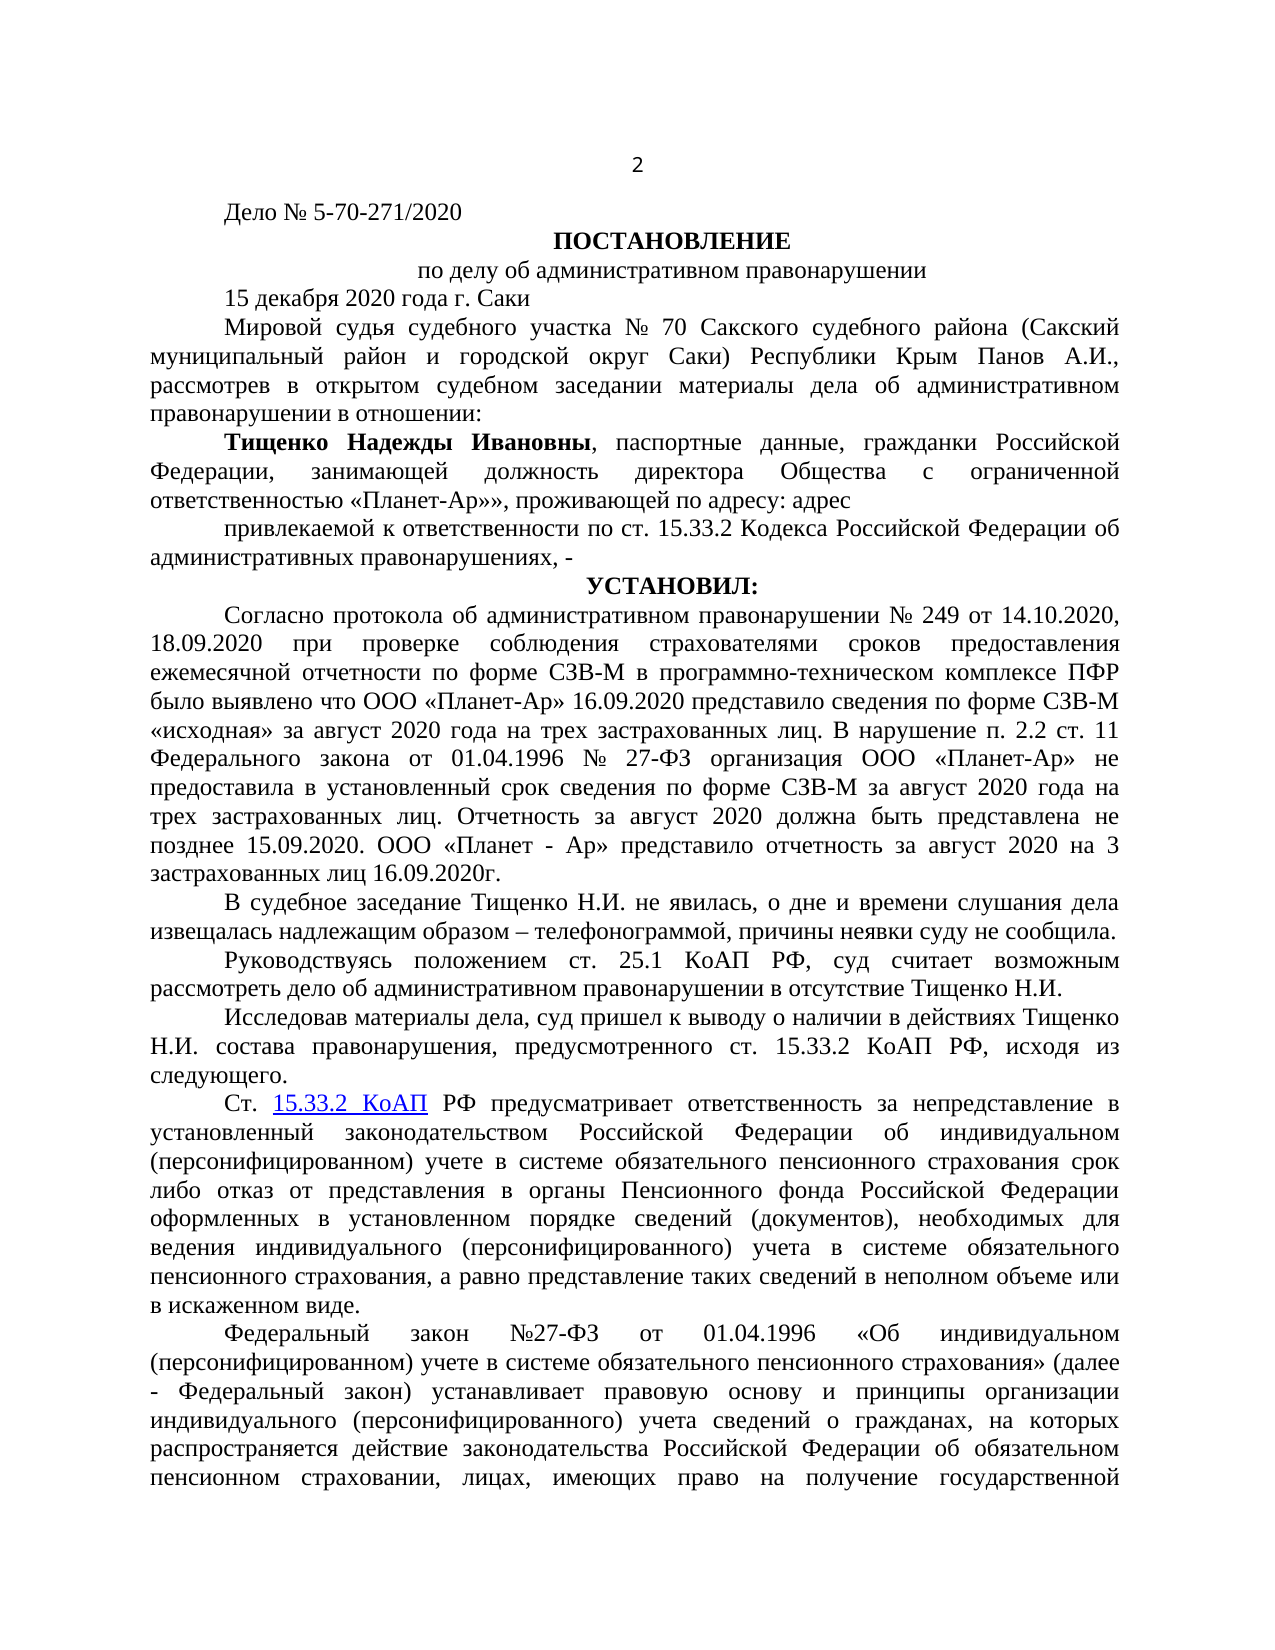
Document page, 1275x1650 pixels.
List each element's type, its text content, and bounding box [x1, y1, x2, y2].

text Ст. 15.33.2 КоАП РФ предусматривает ответственность за непредставление в установленный законодательством Российской Федерации об индивидуальном (персонифицированном) учете в системе обязательного пенсионного страхования срок либо отказ от представления в органы Пенсионного фонда Российской Федерации оформленных в установленном порядке сведений (документов), необходимых для ведения индивидуального (персонифицированного) учета в системе обязательного пенсионного страхования, а равно представление таких сведений в неполном объеме или в искаженном виде. [150, 1088, 1120, 1318]
text Мировой судья судебного участка № 70 Сакского судебного района (Сакский муниципальный район и городской округ Саки) Республики Крым Панов А.И., рассмотрев в открытом судебном заседании материалы дела об административном правонарушении в отношении: [150, 312, 1120, 427]
text привлекаемой к ответственности по ст. 15.33.2 Кодекса Российской Федерации об административных правонарушениях, - [150, 513, 1120, 571]
text Руководствуясь положением ст. 25.1 КоАП РФ, суд считает возможным рассмотреть дело об административном правонарушении в отсутствие Тищенко Н.И. [150, 945, 1120, 1002]
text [150, 1318, 1120, 1491]
text Дело № 5-70-271/2020 [150, 197, 1120, 226]
text по делу об административном правонарушении [150, 255, 1120, 283]
text Исследовав материалы дела, суд пришел к выводу о наличии в действиях Тищенко Н.И. состава правонарушения, предусмотренного ст. 15.33.2 КоАП РФ, исходя из следующего. [150, 1002, 1120, 1088]
text В судебное заседание Тищенко Н.И. не явилась, о дне и времени слушания дела извещалась надлежащим образом – телефонограммой, причины неявки суду не сообщила. [150, 887, 1120, 945]
text 15 декабря 2020 года г. Саки [150, 283, 1120, 312]
text ПОСТАНОВЛЕНИЕ [150, 226, 1120, 255]
text Тищенко Надежды Ивановны, паспортные данные, гражданки Российской Федерации, занимающей должность директора Общества с ограниченной ответственностью «Планет-Ар»», проживающей по адресу: адрес [150, 427, 1120, 513]
text УСТАНОВИЛ: [150, 571, 1120, 600]
text 2 [150, 150, 1125, 178]
text Согласно протокола об административном правонарушении № 249 от 14.10.2020, 18.09.2020 при проверке соблюдения страхователями сроков предоставления ежемесячной отчетности по форме СЗВ-М в программно-техническом комплексе ПФР было выявлено что ООО «Планет-Ар» 16.09.2020 представило сведения по форме СЗВ-М «исходная» за август 2020 года на трех застрахованных лиц. В нарушение п. 2.2 ст. 11 Федерального закона от 01.04.1996 № 27-ФЗ организация ООО «Планет-Ар» не предоставила в установленный срок сведения по форме СЗВ-М за август 2020 года на трех застрахованных лиц. Отчетность за август 2020 должна быть представлена не позднее 15.09.2020. ООО «Планет - Ар» представило отчетность за август 2020 на 3 застрахованных лиц 16.09.2020г. [150, 600, 1120, 887]
